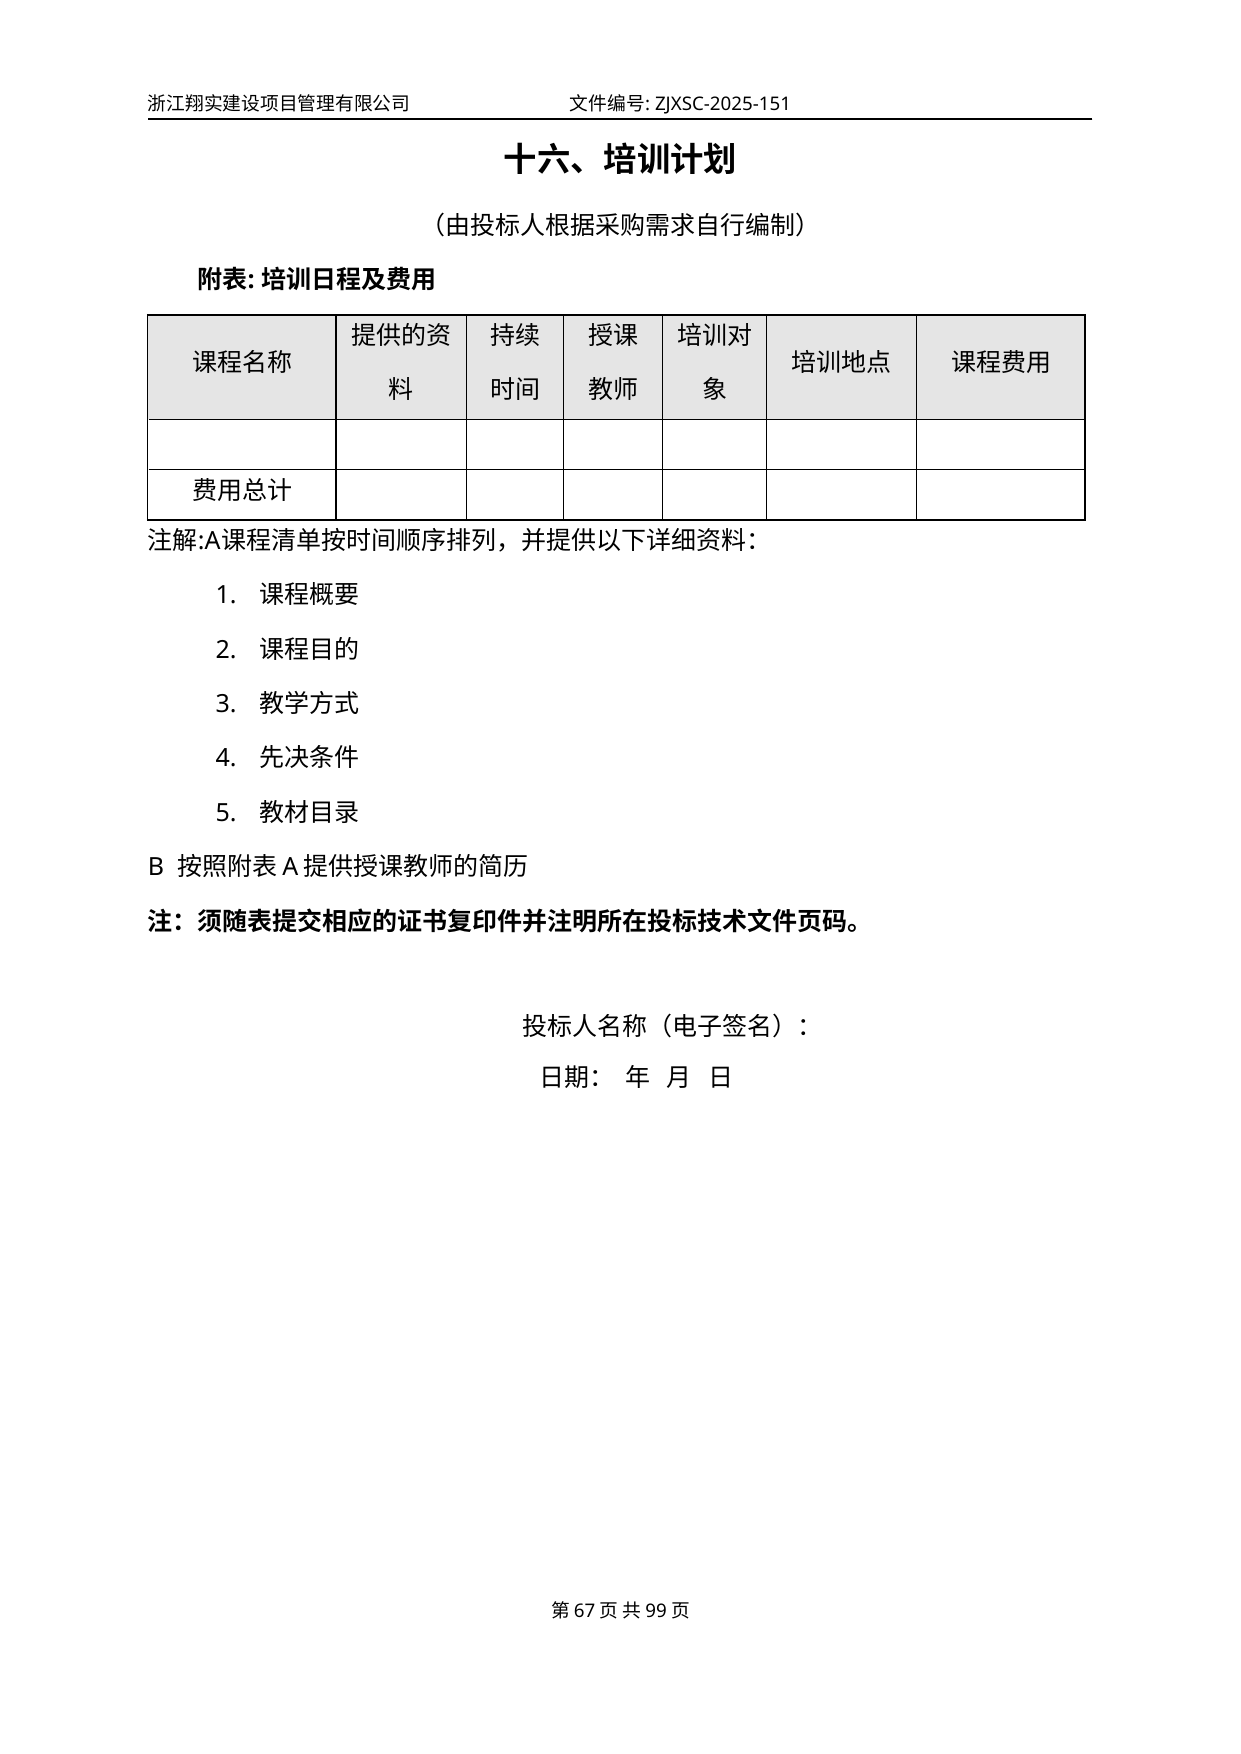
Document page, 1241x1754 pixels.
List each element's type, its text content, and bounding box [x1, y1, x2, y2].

list 教学方式 [215, 683, 1092, 720]
list 先决条件 [215, 738, 1092, 774]
text （由投标人根据采购需求自行编制） [148, 205, 1092, 241]
table_cell [917, 420, 1084, 468]
table_cell [767, 420, 916, 468]
table_header 授课教师 [564, 316, 662, 419]
text 十六、培训计划 [148, 133, 1092, 181]
table_header 课程名称 [148, 316, 335, 419]
text 注：须随表提交相应的证书复印件并注明所在投标技术文件页码。 [148, 901, 1092, 937]
table_cell [148, 420, 335, 468]
table_cell 费用总计 [148, 470, 335, 519]
table_cell [564, 420, 662, 468]
table_cell [663, 470, 766, 519]
table_header 课程费用 [917, 316, 1084, 419]
table_cell [337, 470, 466, 519]
table_header 提供的资料 [337, 316, 466, 419]
list 课程目的 [215, 629, 1092, 665]
table_cell [467, 420, 563, 468]
table_cell [767, 470, 916, 519]
text 附表: 培训日程及费用 [148, 259, 1092, 296]
table_header 持续时间 [467, 316, 563, 419]
list 课程概要 [215, 575, 1092, 611]
table_header 培训对象 [663, 316, 766, 419]
text B 按照附表A提供授课教师的简历 [148, 847, 1092, 883]
text 投标人名称（电子签名）： [148, 1006, 1092, 1043]
table_cell [663, 420, 766, 468]
list 教材目录 [215, 792, 1092, 828]
table_cell [564, 470, 662, 519]
table_cell [917, 470, 1084, 519]
table_cell [337, 420, 466, 468]
text 日期： 年 月 日 [148, 1057, 1092, 1093]
table_cell [467, 470, 563, 519]
table_header 培训地点 [767, 316, 916, 419]
text 注解:A 课程清单按时间顺序排列，并提供以下详细资料： [148, 520, 1092, 557]
